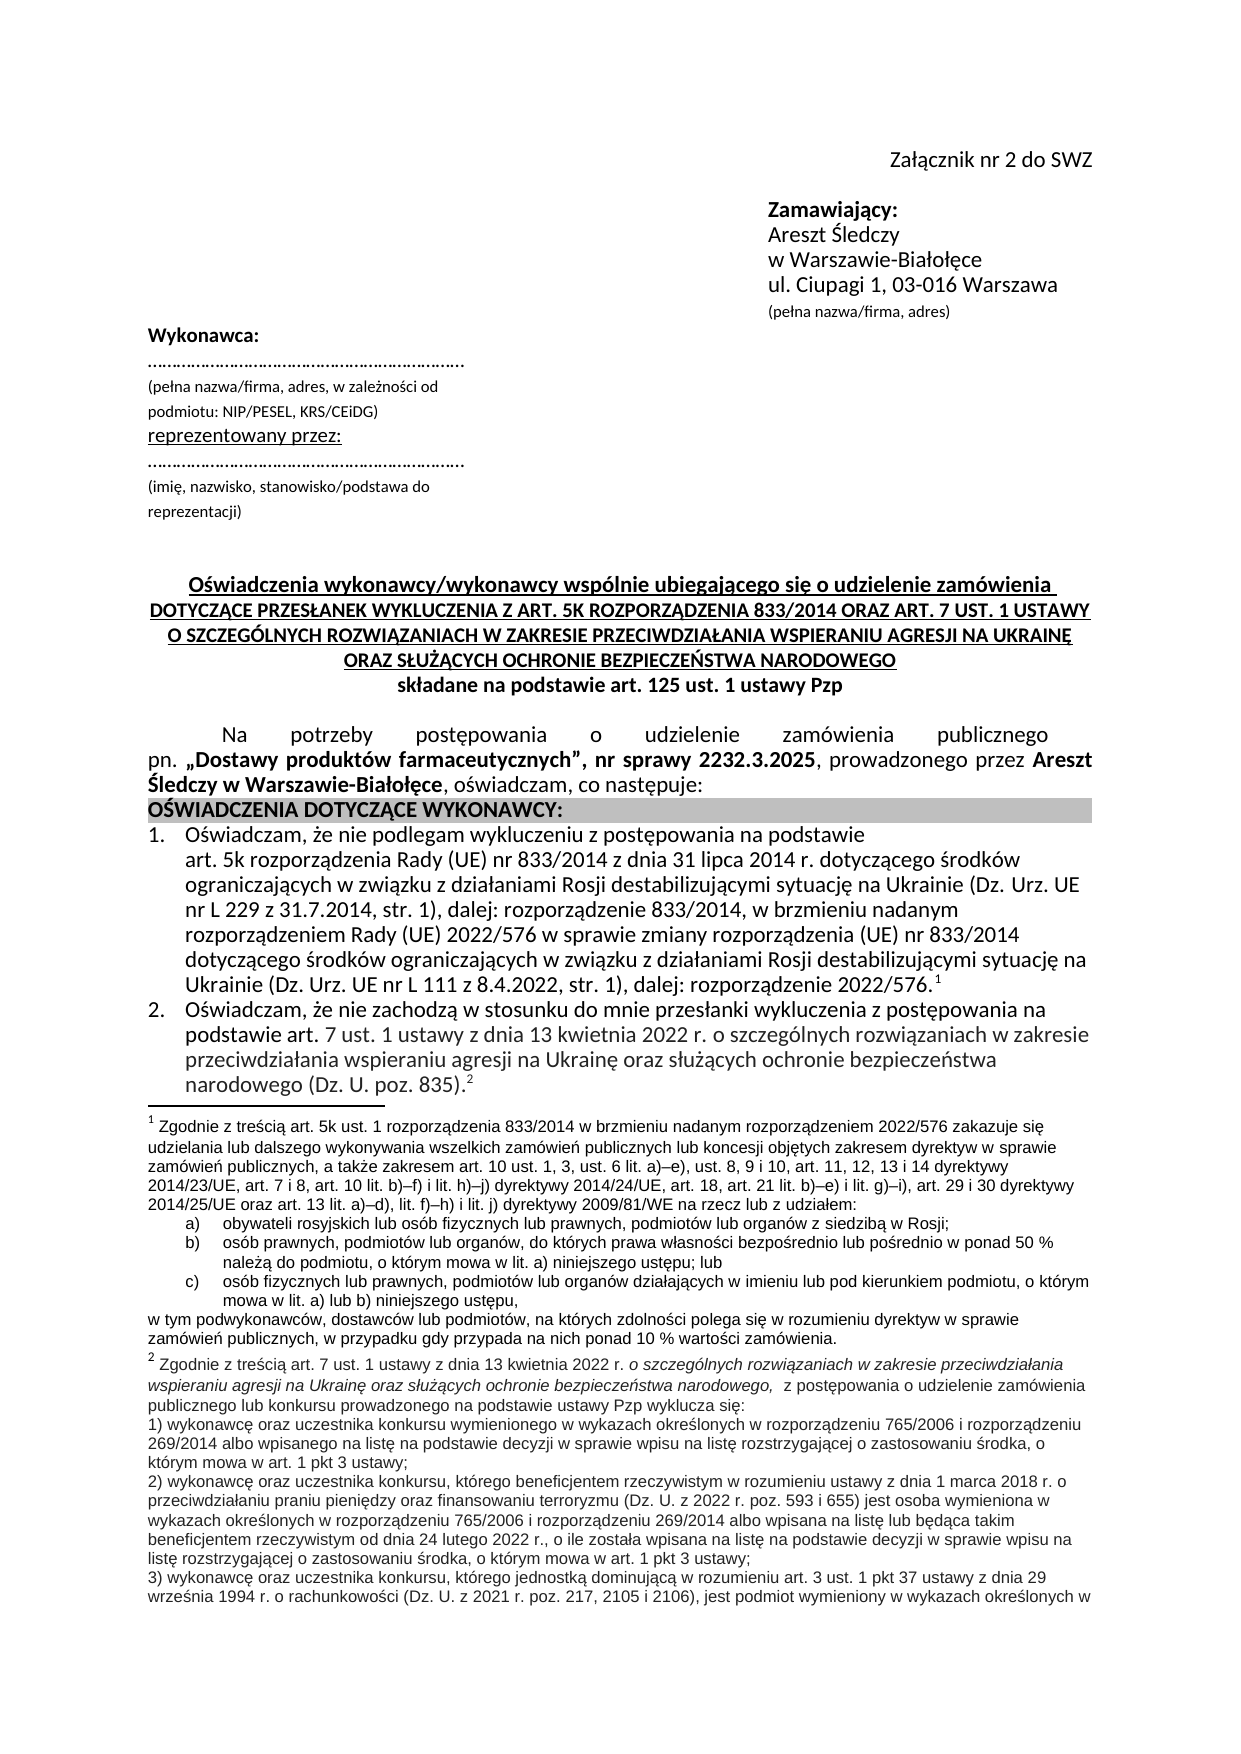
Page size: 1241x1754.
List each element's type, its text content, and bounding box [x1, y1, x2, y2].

text Oświadczenia wykonawcy/wykonawcy wspólnie ubiegającego się o udzielenie zamówienia [148, 573, 1092, 598]
text Wykonawca: [148, 323, 1092, 348]
text ………………………………………………………… [148, 348, 472, 373]
list Oświadczam, że nie zachodzą w stosunku do mnie przesłanki wykluczenia z postępowania na podstawie art. 7 ust. 1 ustawy z dnia 13 kwietnia 2022 r. o szczególnych rozwiązaniach w zakresie przeciwdziałania wspieraniu agresji na Ukrainę oraz służących ochronie bezpieczeństwa narodowego (Dz. U. poz. 835). [148, 998, 1092, 1098]
text (imię, nazwisko, stanowisko/podstawa do reprezentacji) [148, 473, 472, 523]
text Załącznik nr 2 do SWZ [148, 148, 1092, 173]
text Zamawiający: [694, 198, 1092, 223]
text Na potrzeby postępowania o udzielenie zamówienia publicznego pn. „Dostawy produktów farmaceutycznych”, nr sprawy 2232.3.2025, prowadzonego przez Areszt Śledczy w Warszawie-Białołęce, oświadczam, co następuje: [148, 723, 1092, 798]
text ………………………………………………………… [148, 448, 472, 473]
text składane na podstawie art. 125 ust. 1 ustawy Pzp [148, 673, 1092, 698]
list Oświadczam, że nie podlegam wykluczeniu z postępowania na podstawie art. 5k rozporządzenia Rady (UE) nr 833/2014 z dnia 31 lipca 2014 r. dotyczącego środków ograniczających w związku z działaniami Rosji destabilizującymi sytuację na Ukrainie (Dz. Urz. UE nr L 229 z 31.7.2014, str. 1), dalej: rozporządzenie 833/2014, w brzmieniu nadanym rozporządzeniem Rady (UE) 2022/576 w sprawie zmiany rozporządzenia (UE) nr 833/2014 dotyczącego środków ograniczających w związku z działaniami Rosji destabilizującymi sytuację na Ukrainie (Dz. Urz. UE nr L 111 z 8.4.2022, str. 1), dalej: rozporządzenie 2022/576. [148, 823, 1092, 998]
text w Warszawie-Białołęce [768, 248, 1092, 273]
text Areszt Śledczy [768, 223, 1092, 248]
text (pełna nazwa/firma, adres, w zależności od podmiotu: NIP/PESEL, KRS/CEiDG) [148, 373, 472, 423]
text DOTYCZĄCE PRZESŁANEK WYKLUCZENIA Z ART. 5K ROZPORZĄDZENIA 833/2014 ORAZ ART. 7 UST. 1 USTAWY o szczególnych rozwiązaniach w zakresie przeciwdziałania wspieraniu agresji na Ukrainę oraz służących ochronie bezpieczeństwa narodowego [148, 598, 1092, 673]
text ul. Ciupagi 1, 03-016 Warszawa [768, 273, 1092, 298]
text (pełna nazwa/firma, adres) [768, 298, 1092, 323]
text OŚWIADCZENIA DOTYCZĄCE WYKONAWCY: [148, 798, 1092, 823]
text reprezentowany przez: [148, 423, 1092, 448]
